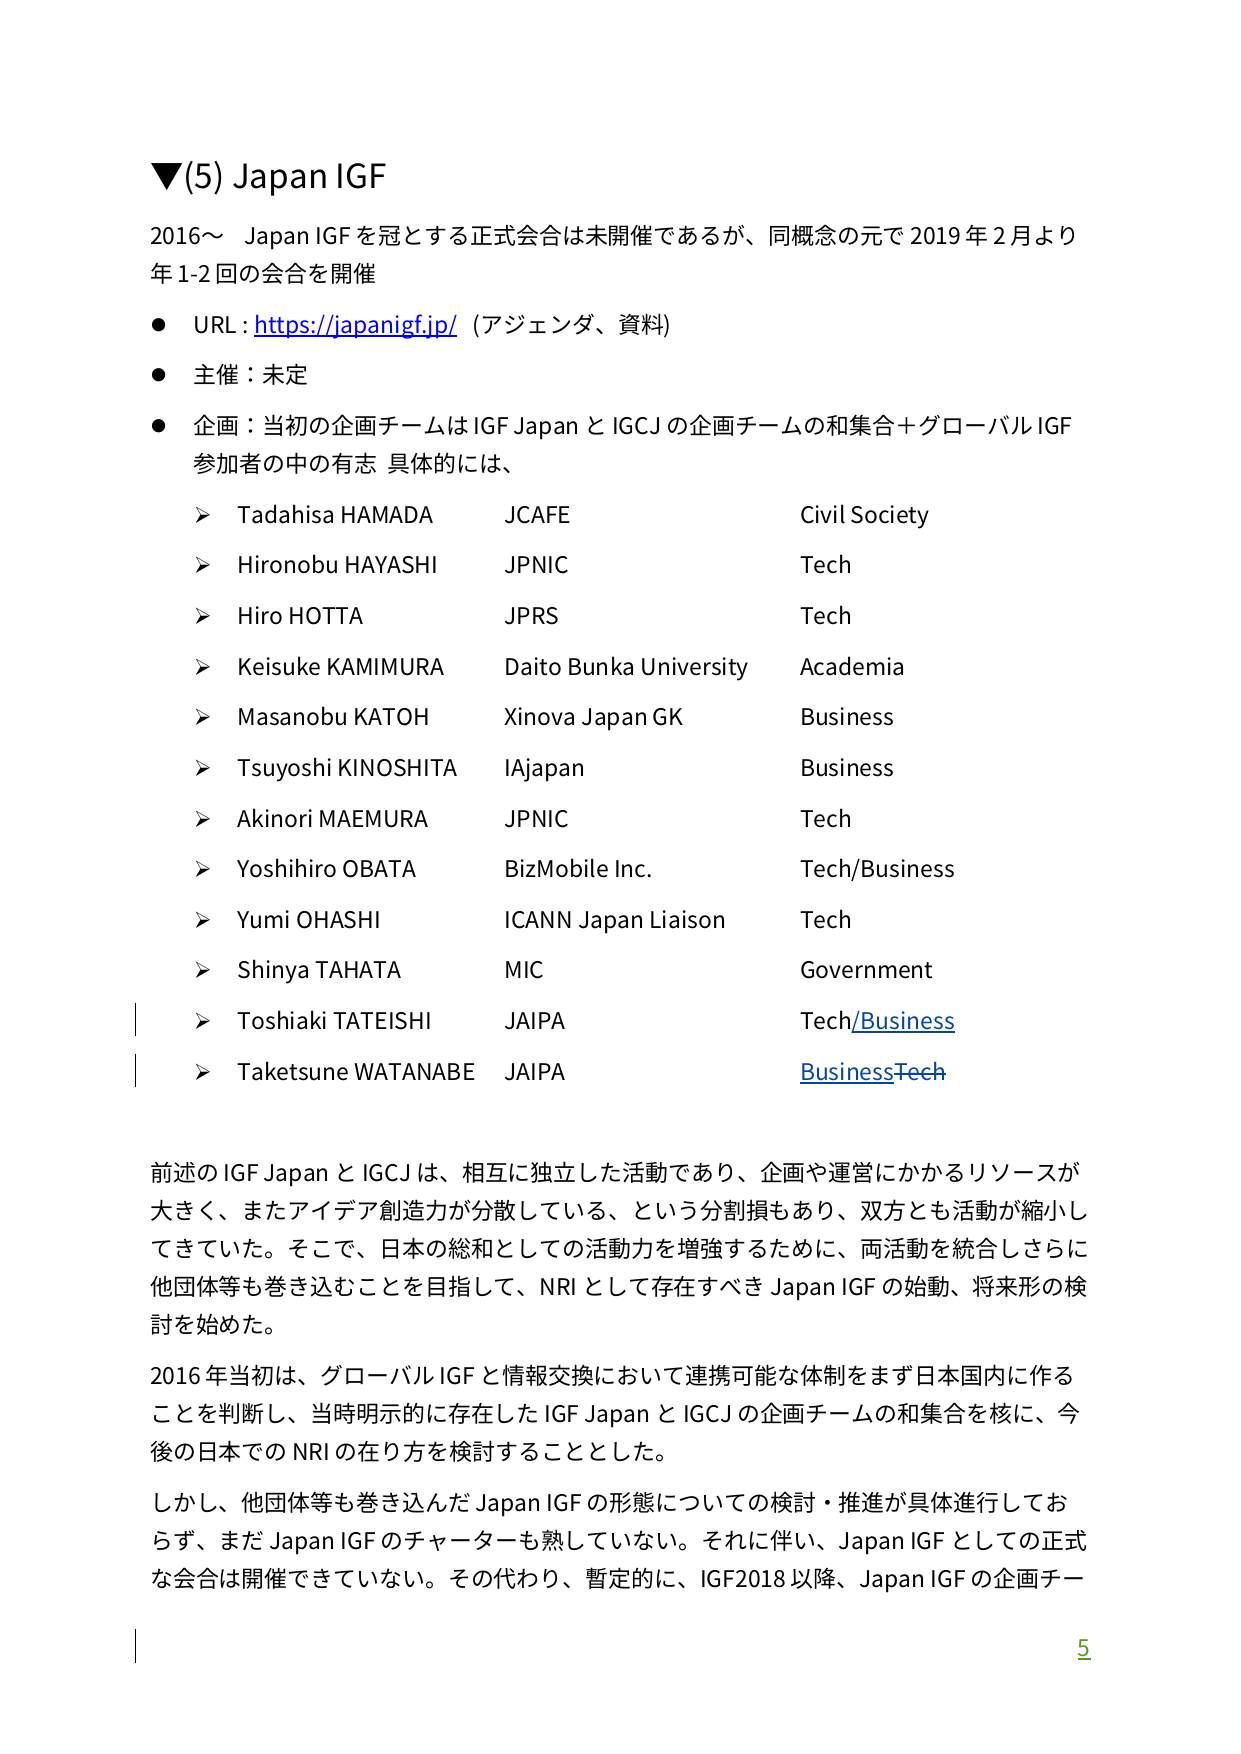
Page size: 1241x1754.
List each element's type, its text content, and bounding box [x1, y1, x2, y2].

list Yumi OHASHI ICANN Japan Liaison Tech [194, 902, 1090, 935]
text 2016年当初は、グローバルIGFと情報交換において連携可能な体制をまず日本国内に作ることを判断し、当時明示的に存在したIGF JapanとIGCJの企画チームの和集合を核に、今後の日本でのNRIの在り方を検討することとした。 [150, 1358, 1090, 1467]
list Hiro HOTTA JPRS Tech [194, 598, 1090, 631]
list 主催：未定 [150, 357, 1090, 391]
list Tsuyoshi KINOSHITA IAjapan Business [194, 750, 1090, 783]
list Keisuke KAMIMURA Daito Bunka University Academia [194, 648, 1090, 682]
list Yoshihiro OBATA BizMobile Inc. Tech/Business [194, 851, 1090, 884]
subtitle ▼(5) Japan IGF [150, 150, 1090, 198]
list Taketsune WATANABE JAIPA [194, 1053, 1090, 1087]
list Hironobu HAYASHI JPNIC Tech [194, 547, 1090, 581]
text 2016～ Japan IGFを冠とする正式会合は未開催であるが、同概念の元で2019年2月より年1-2回の会合を開催 [150, 218, 1090, 289]
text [150, 1485, 1090, 1594]
list Akinori MAEMURA JPNIC Tech [194, 800, 1090, 834]
list Toshiaki TATEISHI JAIPA Tech [194, 1003, 1090, 1036]
list Shinya TAHATA MIC Government [194, 952, 1090, 986]
list Masanobu KATOH Xinova Japan GK Business [194, 699, 1090, 732]
text 前述のIGF JapanとIGCJは、相互に独立した活動であり、企画や運営にかかるリソースが大きく、またアイデア創造力が分散している、という分割損もあり、双方とも活動が縮小してきていた。そこで、日本の総和としての活動力を増強するために、両活動を統合しさらに他団体等も巻き込むことを目指して、NRIとして存在すべきJapan IGFの始動、将来形の検討を始めた。 [150, 1155, 1090, 1341]
list 企画：当初の企画チームはIGF JapanとIGCJの企画チームの和集合＋グローバルIGF参加者の中の有志 具体的には、 [150, 408, 1090, 479]
list URL : https://japanigf.jp/ (アジェンダ、資料) [150, 307, 1090, 340]
list Tadahisa HAMADA JCAFE Civil Society [194, 497, 1090, 530]
